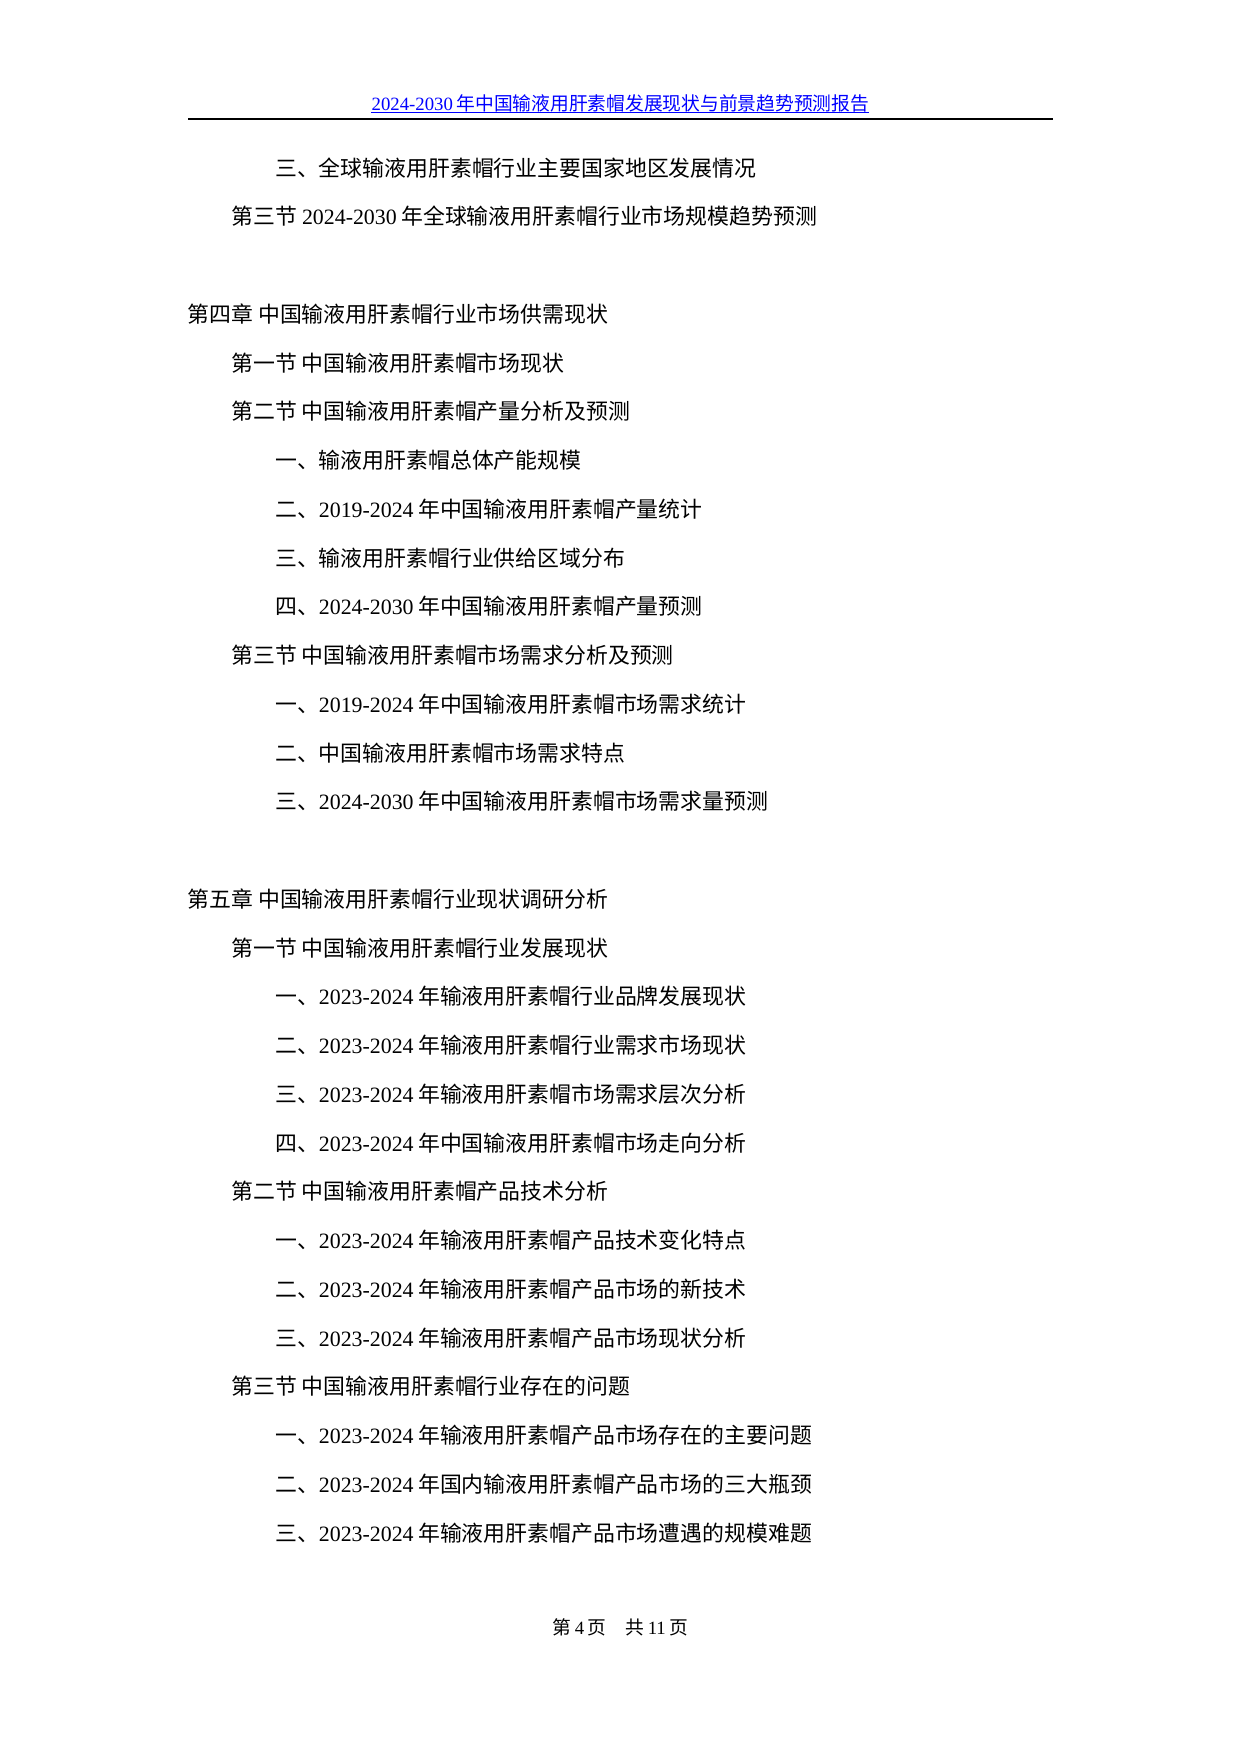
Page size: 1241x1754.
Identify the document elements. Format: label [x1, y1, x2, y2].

text [187, 150, 1053, 1548]
